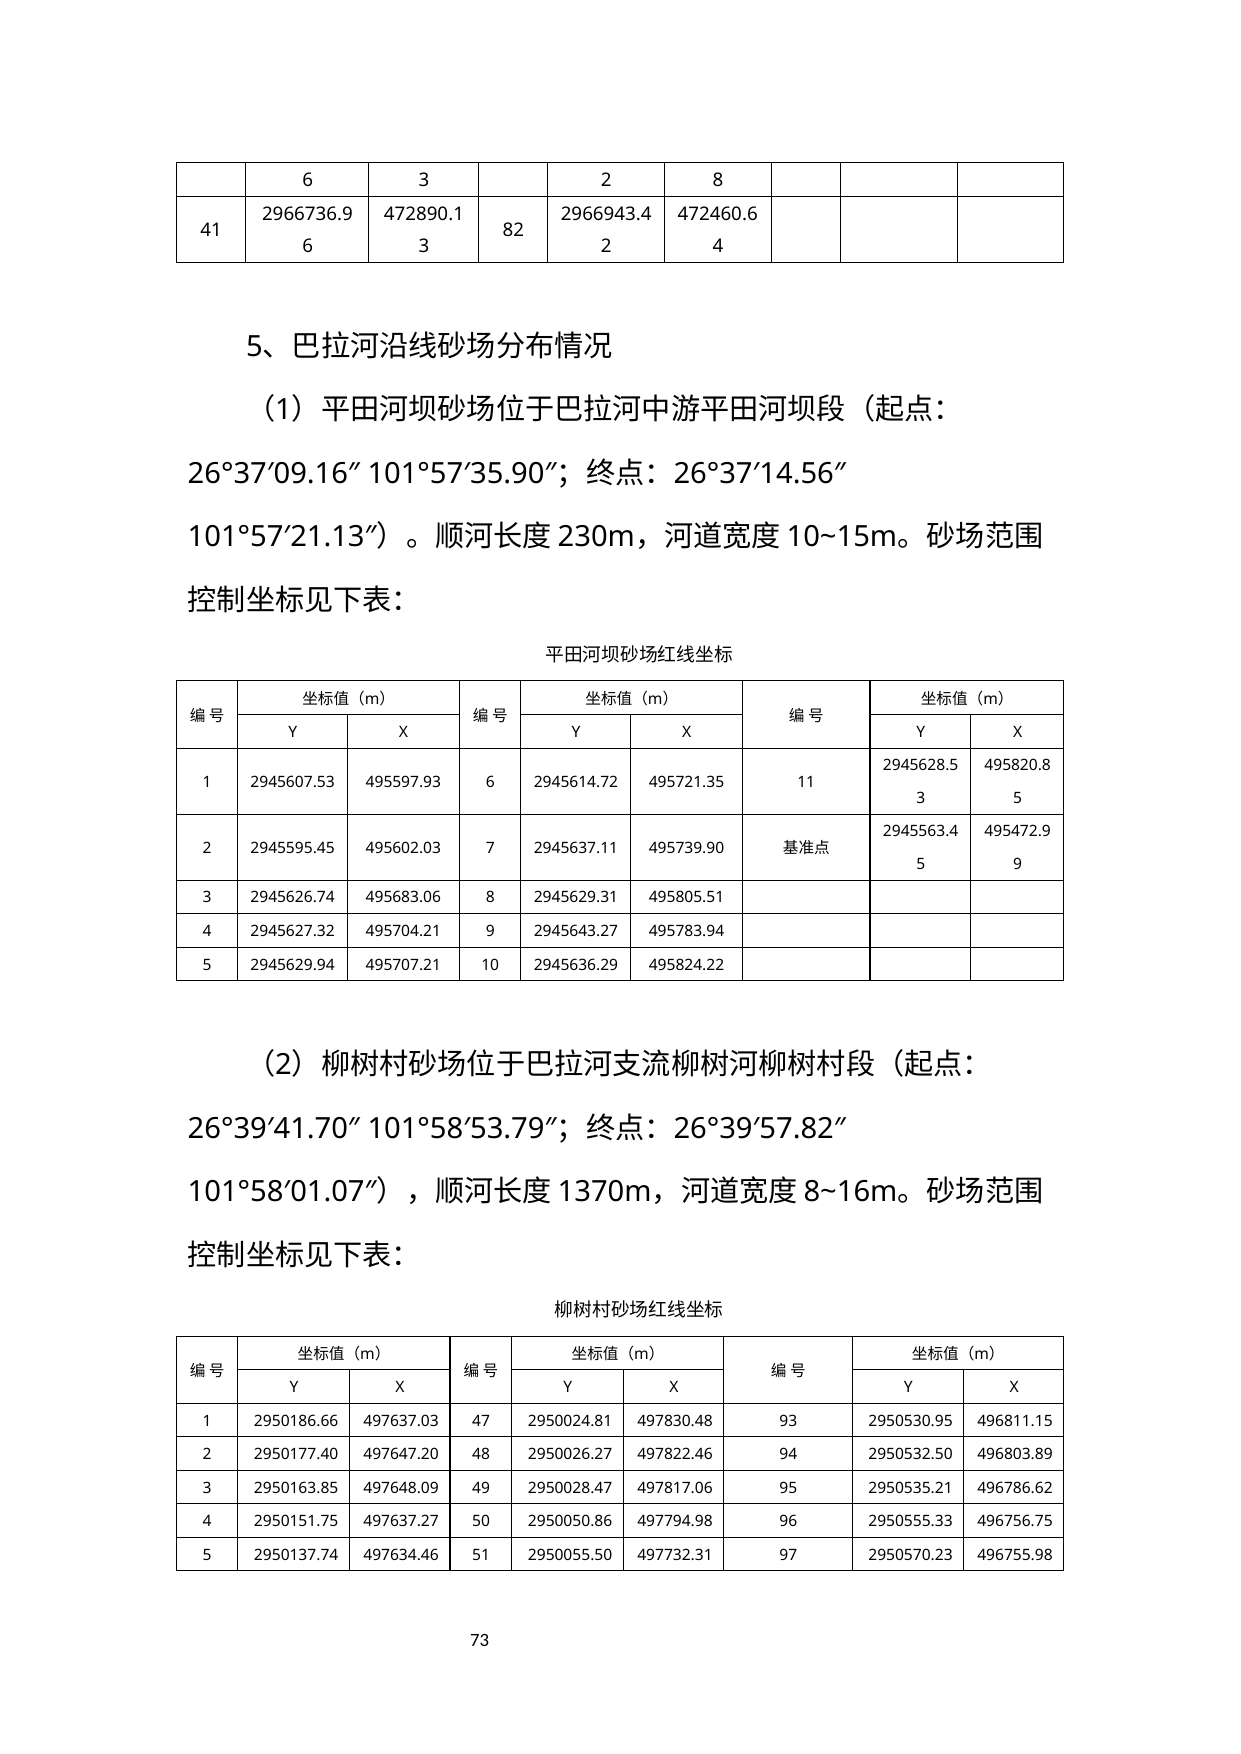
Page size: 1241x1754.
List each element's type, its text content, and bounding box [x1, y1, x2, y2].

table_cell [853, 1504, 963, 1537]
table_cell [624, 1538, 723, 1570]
text （1）平田河坝砂场位于巴拉河中游平田河坝段（起点：26°37′09.16″ 101°57′35.90″；终点：26°37′14.56″ 101°57′21.13″）。顺河长度230m，河道宽度10~15m。砂场范围控制坐标见下表： [187, 386, 1053, 618]
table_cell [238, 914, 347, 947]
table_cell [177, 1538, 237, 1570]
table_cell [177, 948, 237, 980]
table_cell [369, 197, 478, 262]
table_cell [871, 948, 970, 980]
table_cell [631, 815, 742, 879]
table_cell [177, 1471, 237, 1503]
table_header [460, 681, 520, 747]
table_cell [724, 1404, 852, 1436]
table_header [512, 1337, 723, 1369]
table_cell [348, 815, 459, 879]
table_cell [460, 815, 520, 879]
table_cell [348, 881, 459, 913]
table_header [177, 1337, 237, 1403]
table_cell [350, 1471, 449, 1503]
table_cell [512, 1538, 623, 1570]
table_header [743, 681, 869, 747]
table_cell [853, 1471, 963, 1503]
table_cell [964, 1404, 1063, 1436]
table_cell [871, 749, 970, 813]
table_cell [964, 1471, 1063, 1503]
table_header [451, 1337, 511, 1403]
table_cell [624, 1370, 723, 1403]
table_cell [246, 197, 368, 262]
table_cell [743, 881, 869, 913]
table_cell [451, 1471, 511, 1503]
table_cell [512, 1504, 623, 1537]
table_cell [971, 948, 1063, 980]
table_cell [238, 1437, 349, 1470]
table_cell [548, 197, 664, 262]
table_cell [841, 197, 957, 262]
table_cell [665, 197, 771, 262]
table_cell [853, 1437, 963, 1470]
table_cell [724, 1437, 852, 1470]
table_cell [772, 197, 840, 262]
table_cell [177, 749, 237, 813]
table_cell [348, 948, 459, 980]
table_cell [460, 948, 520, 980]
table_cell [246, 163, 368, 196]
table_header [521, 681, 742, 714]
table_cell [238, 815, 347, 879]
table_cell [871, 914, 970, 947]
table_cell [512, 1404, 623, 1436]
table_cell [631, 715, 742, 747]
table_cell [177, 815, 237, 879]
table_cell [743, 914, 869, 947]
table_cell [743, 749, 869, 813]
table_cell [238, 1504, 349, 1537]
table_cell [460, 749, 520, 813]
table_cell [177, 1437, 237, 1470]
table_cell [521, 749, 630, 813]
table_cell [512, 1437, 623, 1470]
text （2）柳树村砂场位于巴拉河支流柳树河柳树村段（起点：26°39′41.70″ 101°58′53.79″；终点：26°39′57.82″ 101°58′01.07″），顺河长度1370m，河道宽度8~16m。砂场范围控制坐标见下表： [187, 1041, 1053, 1274]
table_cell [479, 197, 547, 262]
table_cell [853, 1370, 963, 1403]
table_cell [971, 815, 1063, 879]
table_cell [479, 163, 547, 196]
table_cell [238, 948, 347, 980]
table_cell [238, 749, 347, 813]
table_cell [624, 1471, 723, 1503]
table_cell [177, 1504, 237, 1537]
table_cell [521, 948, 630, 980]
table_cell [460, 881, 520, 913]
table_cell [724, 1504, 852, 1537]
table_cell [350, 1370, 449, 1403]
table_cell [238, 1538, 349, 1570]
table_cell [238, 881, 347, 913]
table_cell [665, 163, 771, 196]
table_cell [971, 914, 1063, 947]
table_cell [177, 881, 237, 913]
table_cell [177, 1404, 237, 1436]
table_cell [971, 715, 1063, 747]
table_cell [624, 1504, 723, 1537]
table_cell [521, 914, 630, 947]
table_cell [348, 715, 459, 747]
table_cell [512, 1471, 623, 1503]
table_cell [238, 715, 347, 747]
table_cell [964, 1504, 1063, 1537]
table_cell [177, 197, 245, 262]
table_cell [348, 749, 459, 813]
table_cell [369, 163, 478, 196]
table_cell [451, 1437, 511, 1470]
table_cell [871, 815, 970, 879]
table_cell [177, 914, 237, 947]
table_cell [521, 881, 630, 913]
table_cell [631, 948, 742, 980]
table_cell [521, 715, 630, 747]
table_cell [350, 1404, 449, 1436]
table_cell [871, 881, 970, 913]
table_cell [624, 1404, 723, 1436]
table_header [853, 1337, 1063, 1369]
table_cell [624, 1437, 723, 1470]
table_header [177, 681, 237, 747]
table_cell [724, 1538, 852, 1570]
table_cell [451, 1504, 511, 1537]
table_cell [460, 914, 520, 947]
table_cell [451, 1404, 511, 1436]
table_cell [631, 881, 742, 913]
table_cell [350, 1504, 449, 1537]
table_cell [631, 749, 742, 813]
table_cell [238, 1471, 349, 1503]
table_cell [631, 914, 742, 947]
text 平田河坝砂场红线坐标 [187, 640, 1053, 667]
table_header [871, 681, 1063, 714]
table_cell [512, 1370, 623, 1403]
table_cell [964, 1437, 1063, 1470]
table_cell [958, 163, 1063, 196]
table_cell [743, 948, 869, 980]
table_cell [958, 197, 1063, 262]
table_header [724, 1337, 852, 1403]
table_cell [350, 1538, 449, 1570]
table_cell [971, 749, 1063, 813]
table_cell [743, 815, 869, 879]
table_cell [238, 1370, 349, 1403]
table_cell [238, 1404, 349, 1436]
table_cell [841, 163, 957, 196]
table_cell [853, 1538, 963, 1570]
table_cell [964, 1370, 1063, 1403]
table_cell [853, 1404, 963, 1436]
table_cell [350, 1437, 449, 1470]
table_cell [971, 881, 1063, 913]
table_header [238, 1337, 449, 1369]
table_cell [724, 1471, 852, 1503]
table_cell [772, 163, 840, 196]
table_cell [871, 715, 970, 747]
text 柳树村砂场红线坐标 [187, 1295, 1053, 1322]
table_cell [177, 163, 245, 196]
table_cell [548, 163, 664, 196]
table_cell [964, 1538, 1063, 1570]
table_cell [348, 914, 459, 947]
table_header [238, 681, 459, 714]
text 5、巴拉河沿线砂场分布情况 [187, 322, 1053, 364]
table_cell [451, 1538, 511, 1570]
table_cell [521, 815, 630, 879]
